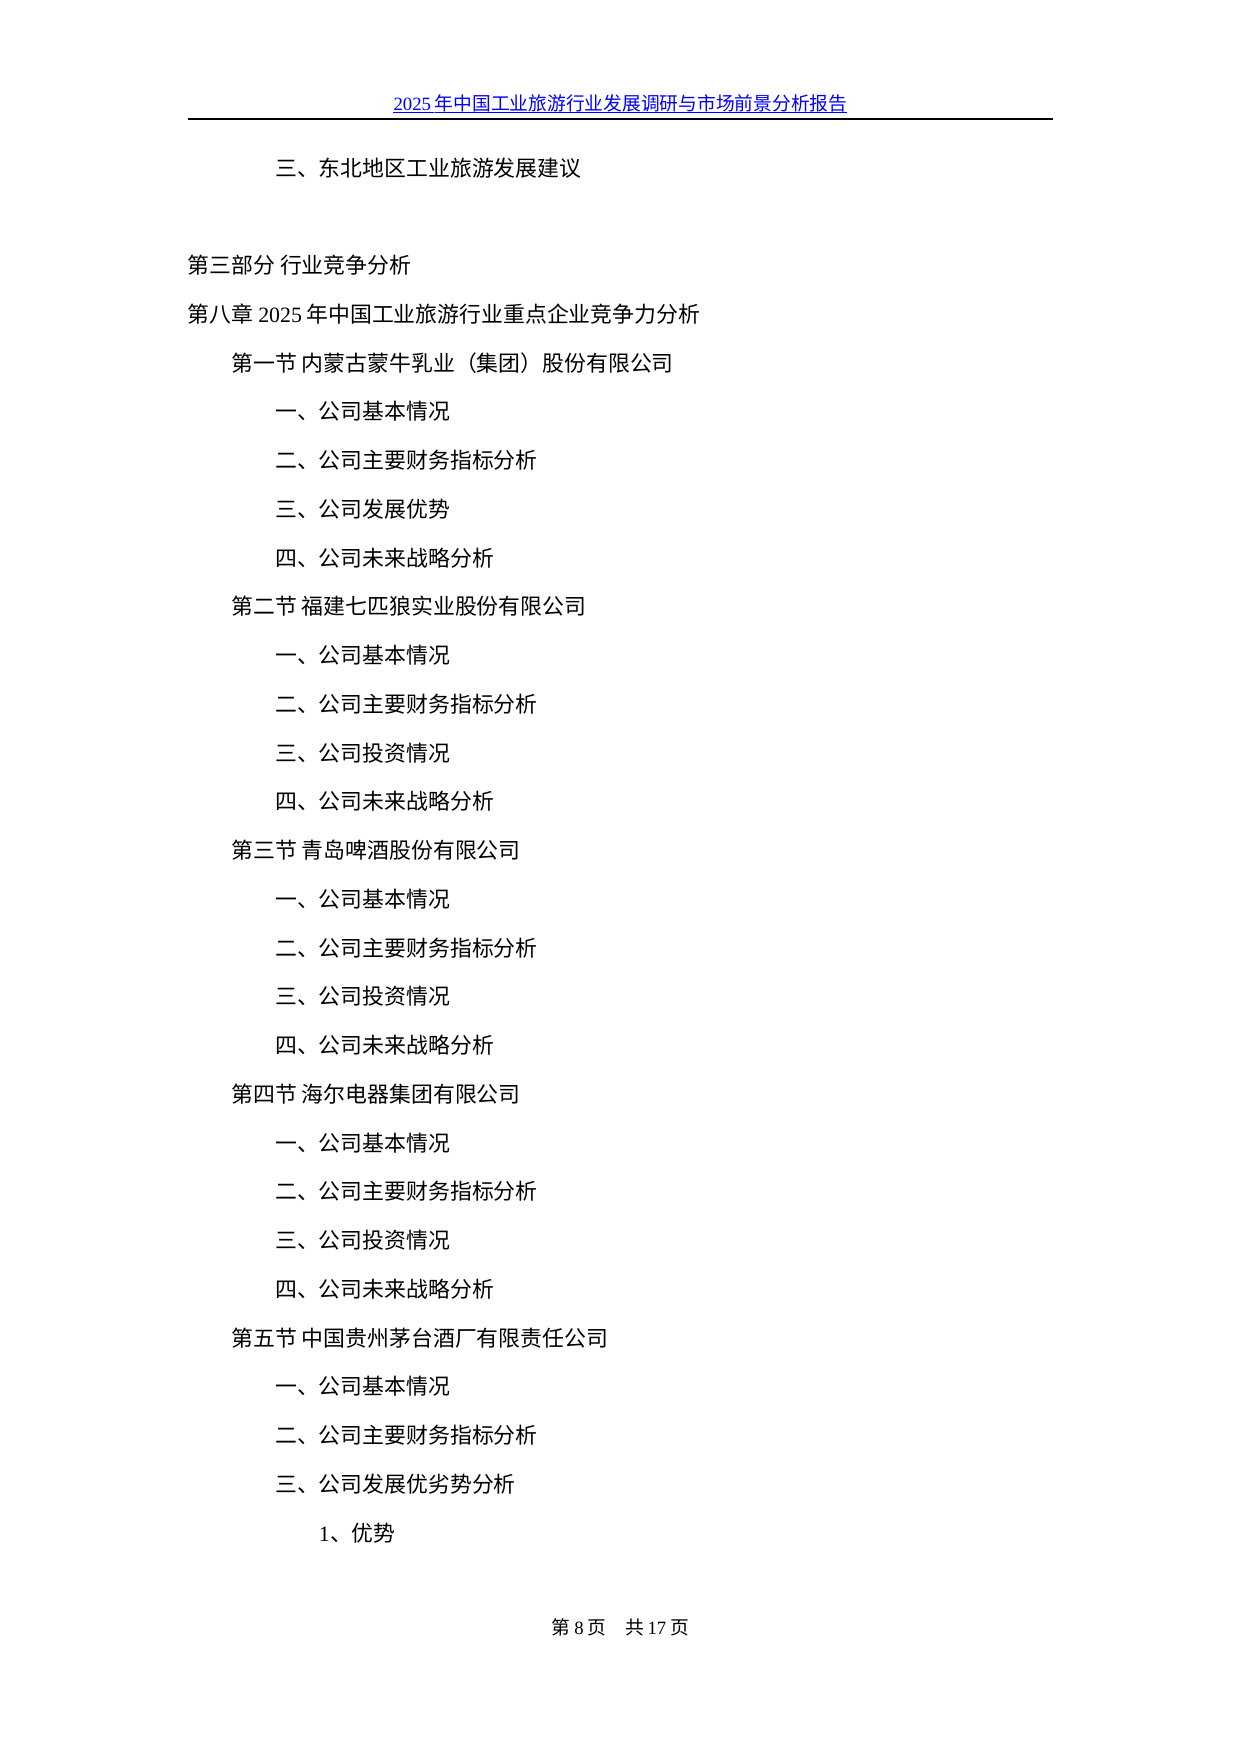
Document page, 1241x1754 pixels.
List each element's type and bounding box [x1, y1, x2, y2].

text [187, 150, 1053, 1548]
